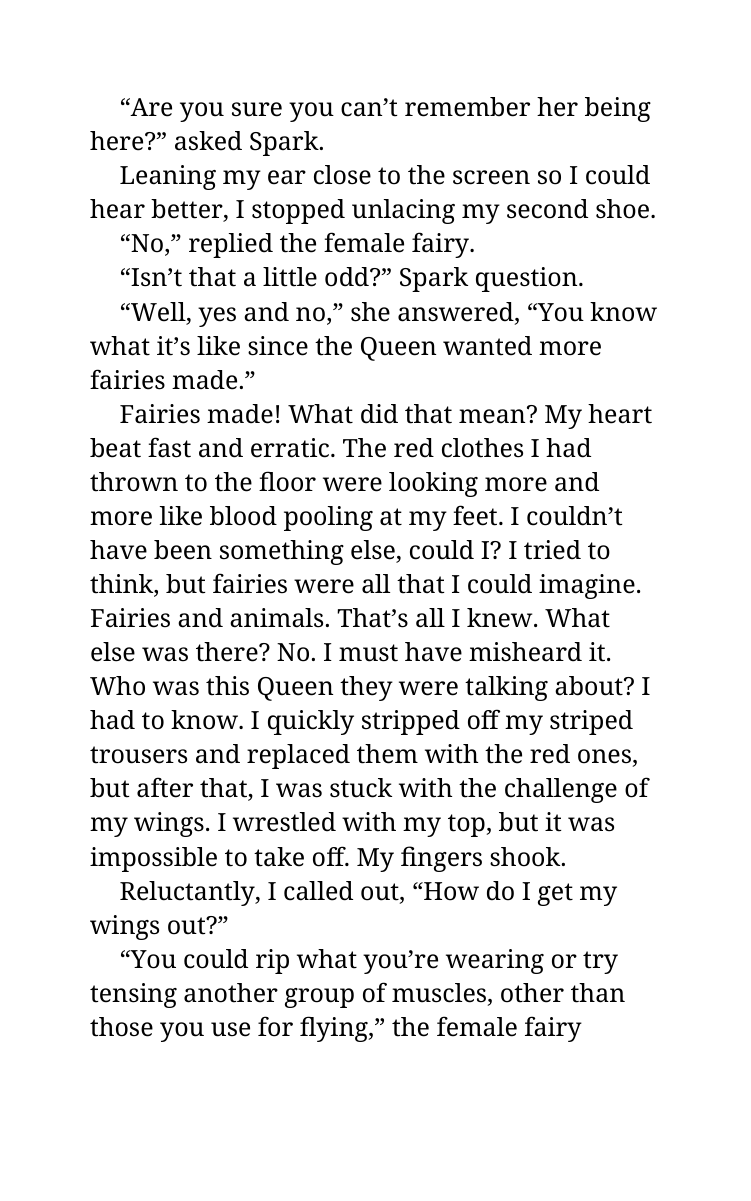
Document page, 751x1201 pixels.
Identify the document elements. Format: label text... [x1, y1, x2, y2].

text Reluctantly, I called out, “How do I get my wings out?” [90, 873, 660, 941]
text “Well, yes and no,” she answered, “You know what it’s like since the Queen wanted more fairies made.” [90, 294, 660, 396]
text “No,” replied the female fairy. [90, 226, 660, 260]
text “Isn’t that a little odd?” Spark question. [90, 260, 660, 294]
text “Are you sure you can’t remember her being here?” asked Spark. [90, 90, 660, 158]
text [90, 941, 660, 1043]
text Leaning my ear close to the screen so I could hear better, I stopped unlacing my second shoe. [90, 158, 660, 226]
text Fairies made! What did that mean? My heart beat fast and erratic. The red clothes I had thrown to the floor were looking more and more like blood pooling at my feet. I couldn’t have been something else, could I? I tried to think, but fairies were all that I could imagine. Fairies and animals. That’s all I knew. What else was there? No. I must have misheard it. Who was this Queen they were talking about? I had to know. I quickly stripped off my striped trousers and replaced them with the red ones, but after that, I was stuck with the challenge of my wings. I wrestled with my top, but it was impossible to take off. My fingers shook. [90, 396, 660, 873]
